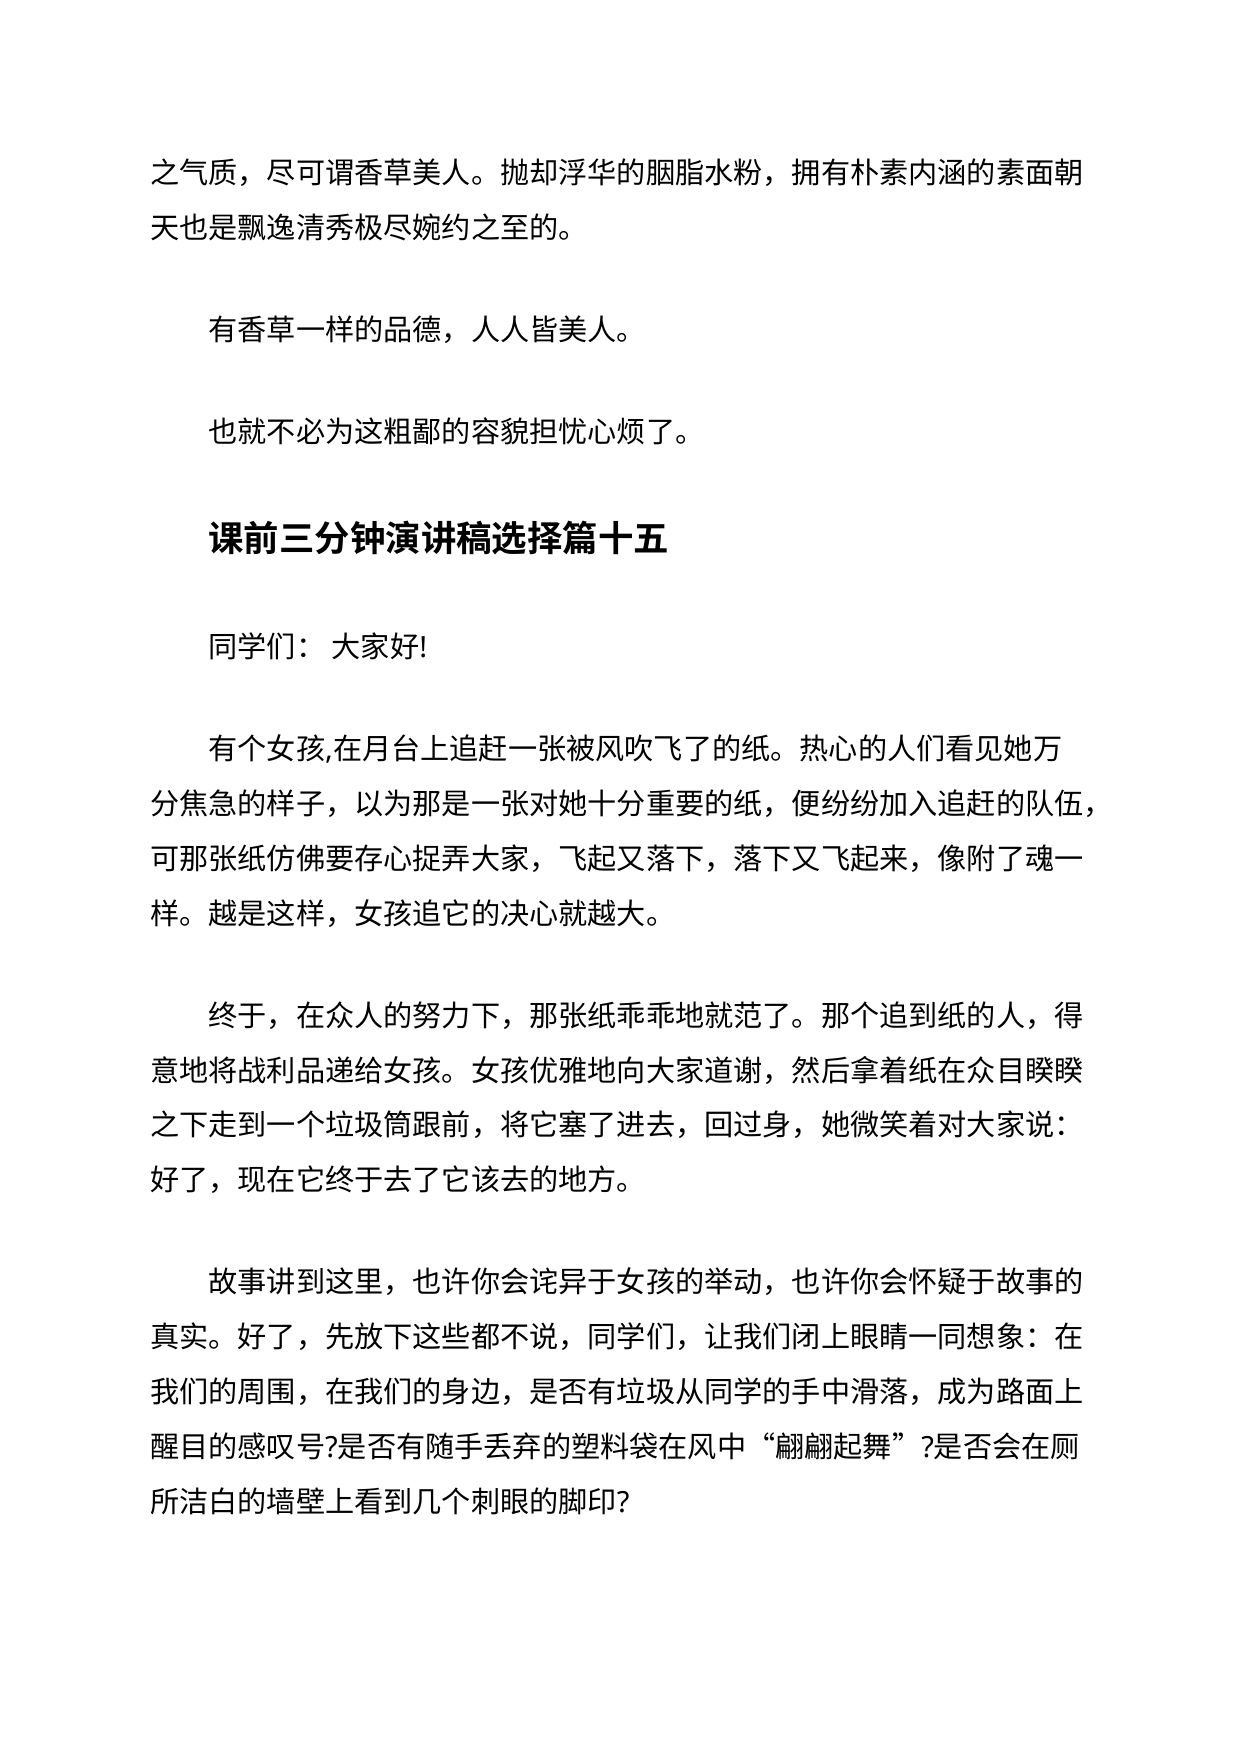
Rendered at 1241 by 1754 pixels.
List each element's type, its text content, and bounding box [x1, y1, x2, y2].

text 故事讲到这里，也许你会诧异于女孩的举动，也许你会怀疑于故事的真实。好了，先放下这些都不说，同学们，让我们闭上眼睛一同想象：在我们的周围，在我们的身边，是否有垃圾从同学的手中滑落，成为路面上醒目的感叹号?是否有随手丢弃的塑料袋在风中“翩翩起舞”?是否会在厕所洁白的墙壁上看到几个刺眼的脚印? [150, 1259, 1090, 1521]
text 有香草一样的品德，人人皆美人。 [150, 307, 1090, 349]
text 有个女孩,在月台上追赶一张被风吹飞了的纸。热心的人们看见她万分焦急的样子，以为那是一张对她十分重要的纸，便纷纷加入追赶的队伍，可那张纸仿佛要存心捉弄大家，飞起又落下，落下又飞起来，像附了魂一样。越是这样，女孩追它的决心就越大。 [150, 726, 1090, 933]
text 课前三分钟演讲稿选择篇十五 [150, 510, 1090, 561]
text 终于，在众人的努力下，那张纸乖乖地就范了。那个追到纸的人，得意地将战利品递给女孩。女孩优雅地向大家道谢，然后拿着纸在众目睽睽之下走到一个垃圾筒跟前，将它塞了进去，回过身，她微笑着对大家说：好了，现在它终于去了它该去的地方。 [150, 992, 1090, 1199]
text 也就不必为这粗鄙的容貌担忧心烦了。 [150, 408, 1090, 451]
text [150, 150, 1090, 247]
text 同学们： 大家好! [150, 624, 1090, 666]
